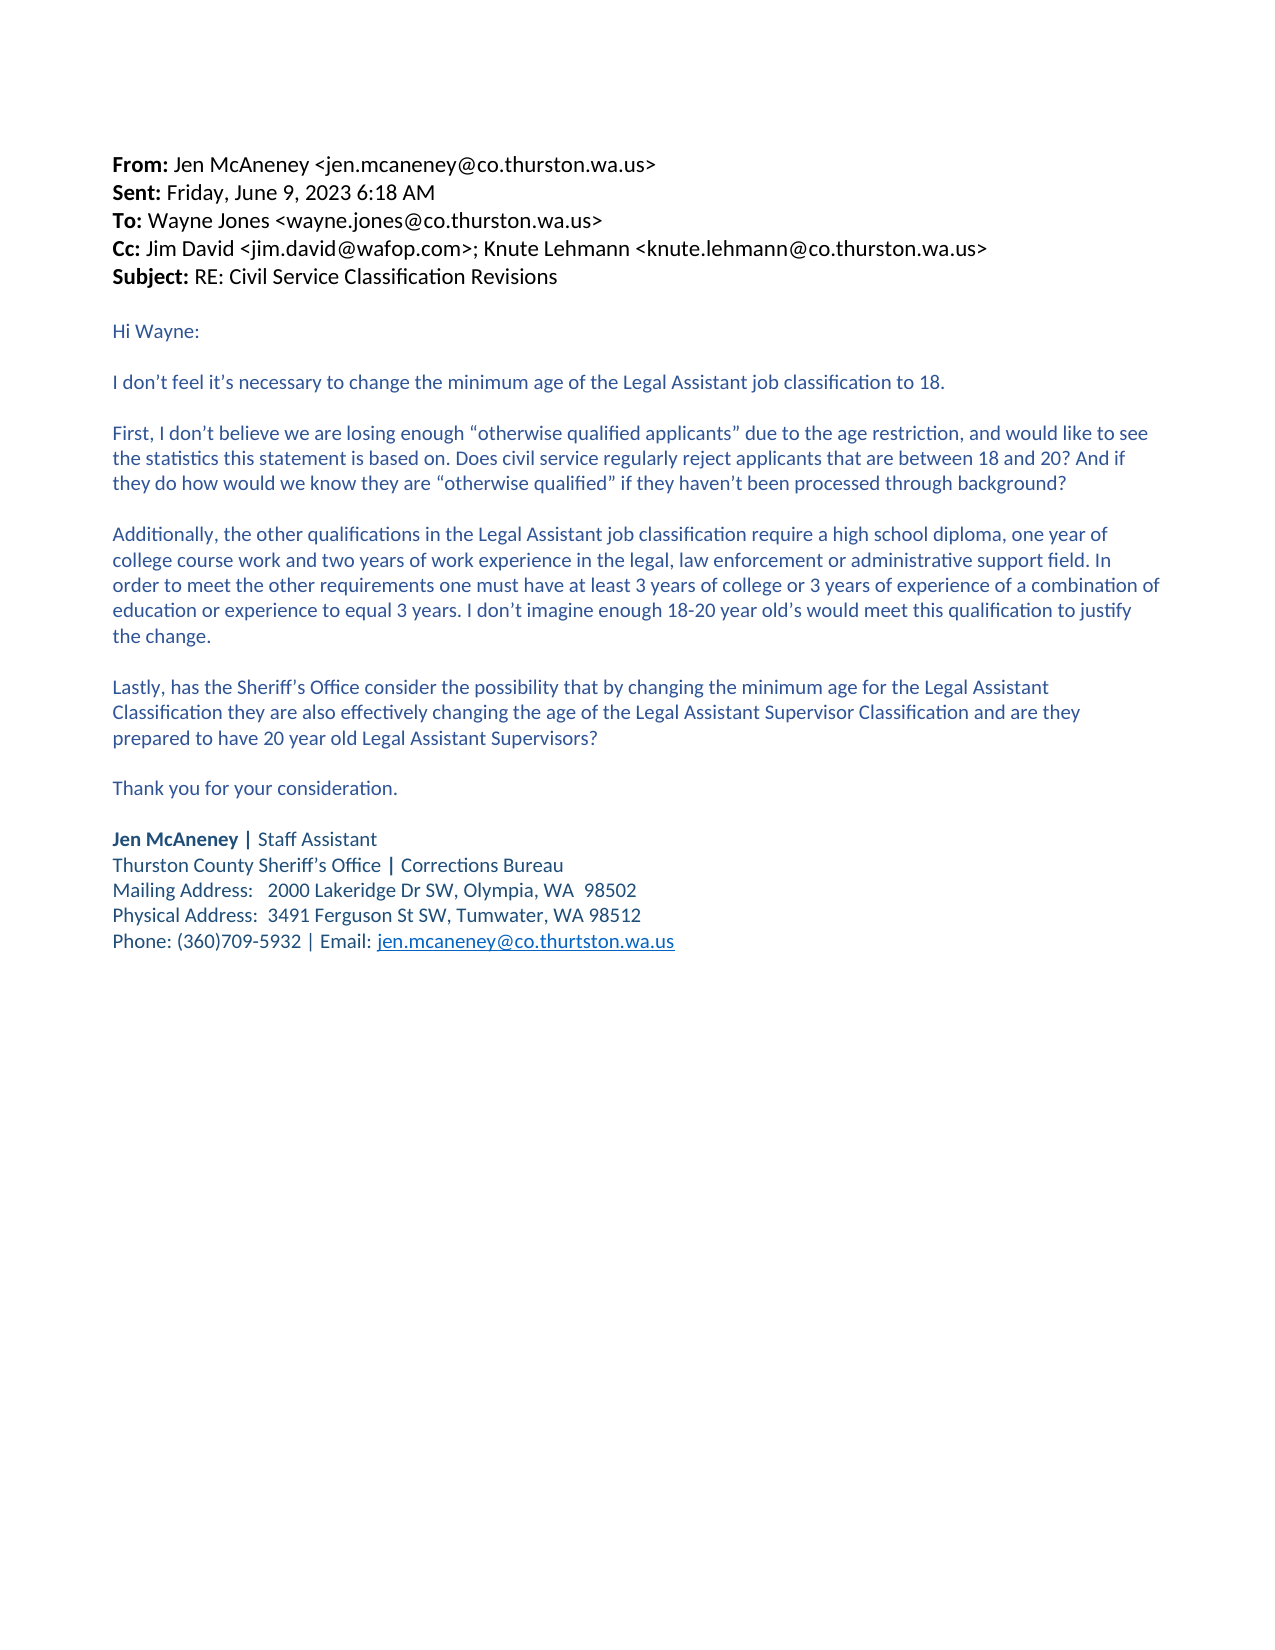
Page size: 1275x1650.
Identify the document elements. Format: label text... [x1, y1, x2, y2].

text First, I don’t believe we are losing enough “otherwise qualified applicants” due to the age restriction, and would like to see the statistics this statement is based on. Does civil service regularly reject applicants that are between 18 and 20? And if they do how would we know they are “otherwise qualified” if they haven’t been processed through background? [112, 420, 1162, 496]
text Lastly, has the Sheriff’s Office consider the possibility that by changing the minimum age for the Legal Assistant Classification they are also effectively changing the age of the Legal Assistant Supervisor Classification and are they prepared to have 20 year old Legal Assistant Supervisors? [112, 674, 1162, 750]
text Jen McAneney | Staff Assistant [112, 826, 1162, 852]
text Additionally, the other qualifications in the Legal Assistant job classification require a high school diploma, one year of college course work and two years of work experience in the legal, law enforcement or administrative support field. In order to meet the other requirements one must have at least 3 years of college or 3 years of experience of a combination of education or experience to equal 3 years. I don’t imagine enough 18-20 year old’s would meet this qualification to justify the change. [112, 521, 1162, 648]
text I don’t feel it’s necessary to change the minimum age of the Legal Assistant job classification to 18. [112, 369, 1162, 394]
text Hi Wayne: [112, 318, 1162, 343]
text Phone: (360)709-5932 | Email: jen.mcaneney@co.thurtston.wa.us [112, 928, 1162, 953]
text Thank you for your consideration. [112, 776, 1162, 801]
text Mailing Address: 2000 Lakeridge Dr SW, Olympia, WA 98502 [112, 877, 1162, 903]
text From: Jen McAneney <jen.mcaneney@co.thurston.wa.us> Sent: Friday, June 9, 2023 6:18 AM To: Wayne Jones <wayne.jones@co.thurston.wa.us> Cc: Jim David <jim.david@wafop.com>; Knute Lehmann <knute.lehmann@co.thurston.wa.us> Subject: RE: Civil Service Classification Revisions [112, 150, 1162, 290]
text Physical Address: 3491 Ferguson St SW, Tumwater, WA 98512 [112, 903, 1162, 928]
text Thurston County Sheriff’s Office | Corrections Bureau [112, 852, 1162, 877]
